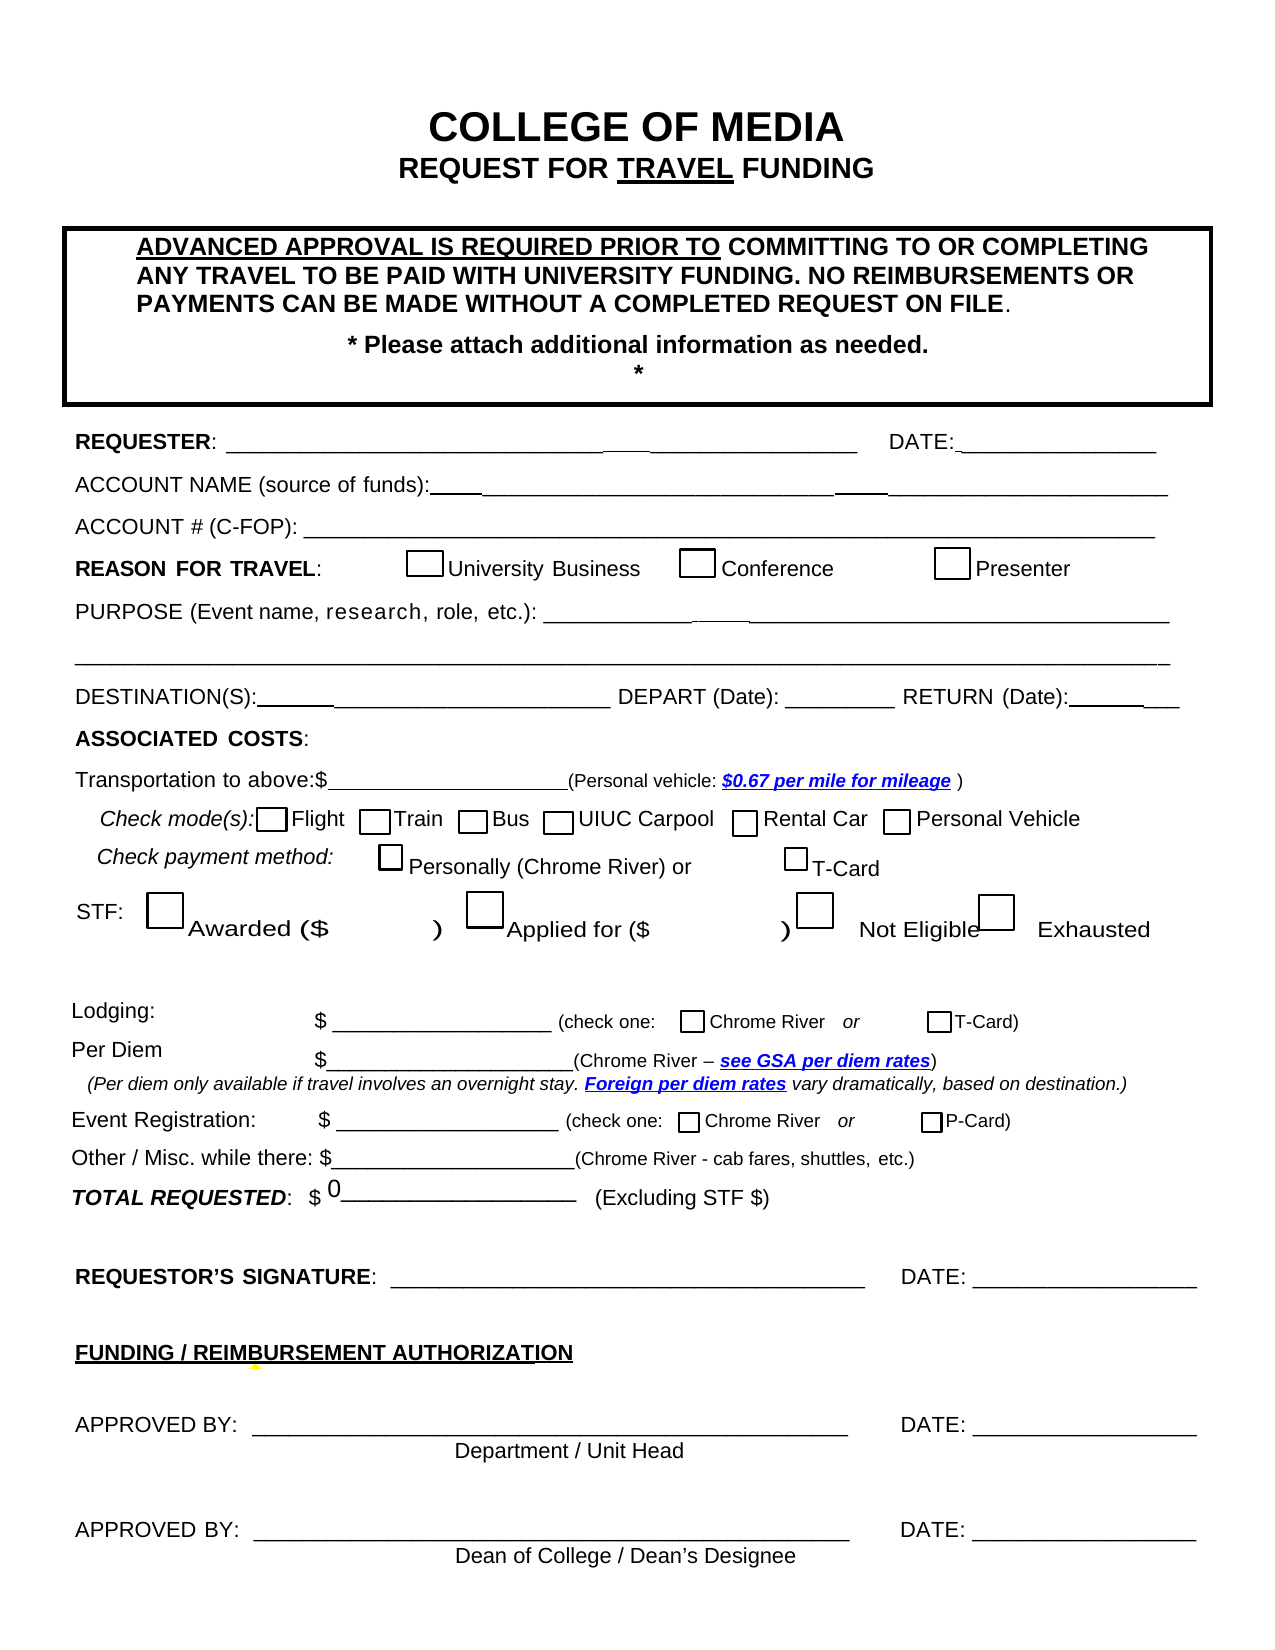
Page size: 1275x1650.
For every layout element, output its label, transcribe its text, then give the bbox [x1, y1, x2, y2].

text FUNDING / REIMBURSEMENT AUTHORIZATION [75, 1339, 1225, 1364]
text REQUEST FOR TRAVEL FUNDING [396, 151, 877, 185]
text Lodging: Per Diem [71, 998, 169, 1062]
text ACCOUNT # (C-FOP): ______________________________________________________________________ [75, 514, 1225, 539]
text Transportation to above:$ (Personal vehicle: $0.67 per mile for mileage ) [75, 768, 1225, 793]
text Check payment method: [97, 843, 339, 869]
text Check mode(s): Flight Train Bus UIUC Carpool Rental Car Personal Vehicle [87, 806, 1225, 831]
text PURPOSE (Event name, research, role, etc.): ____________ __________________________________ [75, 599, 1225, 624]
text Dean of College / Dean’s Designee [375, 1543, 877, 1568]
text (Per diem only available if travel involves an overnight stay. Foreign per diem rates vary dramatically, based on destination.) [87, 1072, 1225, 1094]
text Other / Misc. while there: $ (Chrome River - cab fares, shuttles, etc.) [71, 1145, 1225, 1170]
text APPROVED BY: _________________________________________________ DATE: __________________ [75, 1517, 1225, 1542]
text Applied for ($ ) Not Eligible Exhausted [506, 917, 1225, 942]
text REQUESTOR’S SIGNATURE: _______________________________________ DATE: __________________ [75, 1263, 1225, 1289]
text APPROVED BY: _________________________________________________ DATE: __________________ [75, 1412, 1225, 1437]
text Department / Unit Head [262, 1438, 877, 1463]
text REASON FOR TRAVEL: University Business Conference Presenter [75, 556, 1225, 582]
text TOTAL REQUESTED: $ 0 (Excluding STF $) [71, 1174, 1225, 1211]
text __________________________________________________________________________________________ DESTINATION(S): ______________________ DEPART (Date): _________ RETURN (Date): ___ ASSOCIATED COSTS: [75, 641, 1181, 751]
text ACCOUNT NAME (source of funds): ____________________________ _______________________ [75, 471, 1225, 497]
picture [244, 1364, 266, 1369]
text COLLEGE OF MEDIA [396, 103, 877, 151]
text Event Registration: $ __________________ (check one: Chrome River or P-Card) [71, 1107, 1225, 1132]
text $ __________________ (check one: Chrome River or T-Card) [314, 1008, 1225, 1033]
text Awarded ($ ) [188, 916, 458, 941]
text $ (Chrome River – see GSA per diem rates) [314, 1047, 1225, 1072]
text T-Card [812, 856, 1225, 881]
text STF: [76, 899, 128, 924]
text Personally (Chrome River) or [408, 854, 769, 879]
text REQUESTER: _______________________________ _________________ DATE: ________________ [75, 429, 1225, 454]
